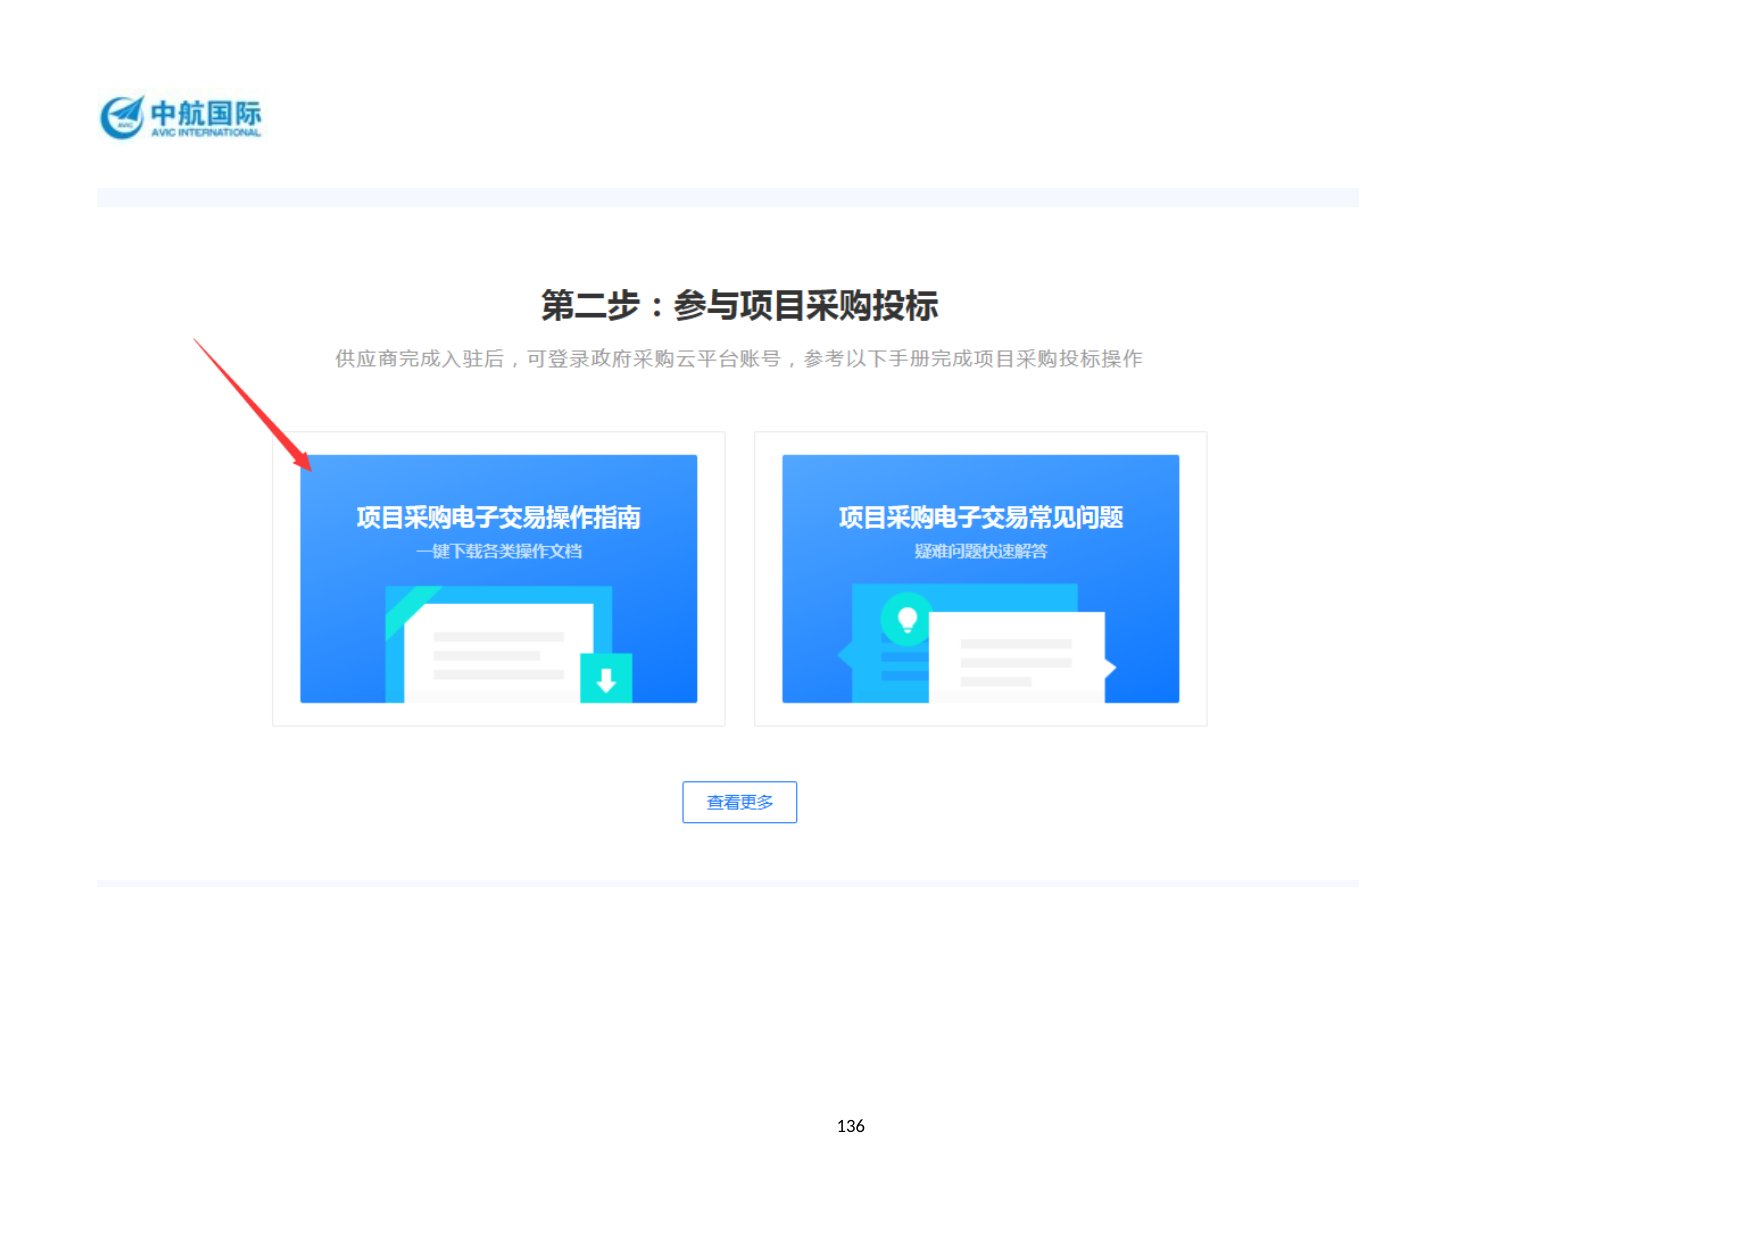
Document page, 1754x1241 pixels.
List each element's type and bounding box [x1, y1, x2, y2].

picture [97, 188, 1359, 887]
picture [97, 88, 269, 145]
